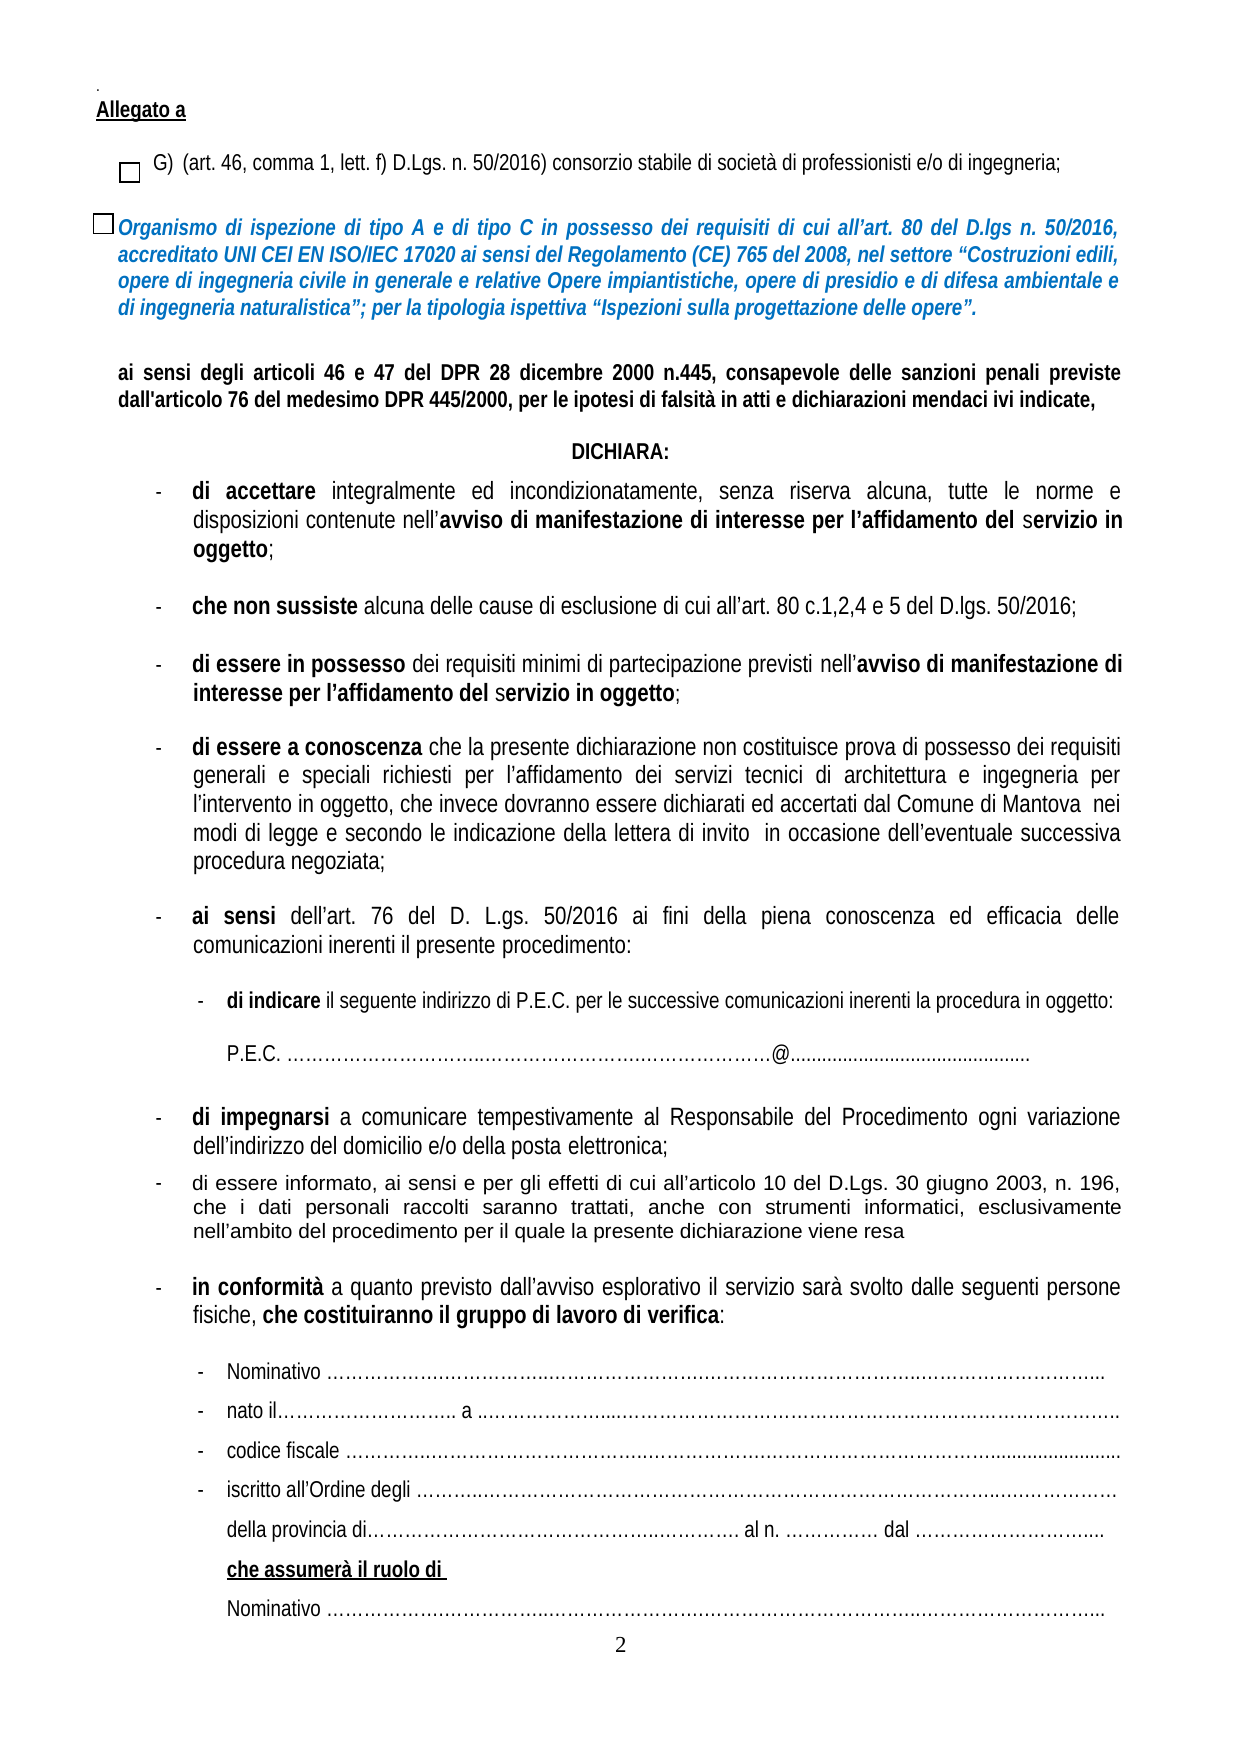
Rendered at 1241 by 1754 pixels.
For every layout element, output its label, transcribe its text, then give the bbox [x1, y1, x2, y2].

list che non sussiste alcuna delle cause di esclusione di cui all’art. 80 c.1,2,4 e 5 del D.lgs. 50/2016; [155, 591, 1123, 619]
list che assumerà il ruolo di [227, 1556, 1123, 1582]
text DICHIARA: [94, 438, 1146, 464]
list di impegnarsi a comunicare tempestivamente al Responsabile del Procedimento ogni variazione dell’indirizzo del domicilio e/o della posta elettronica; [155, 1102, 1123, 1159]
list di indicare il seguente indirizzo di P.E.C. per le successive comunicazioni inerenti la procedura in oggetto: [197, 987, 1123, 1013]
list P.E.C. …………………………..…………………….…………………@.............................................. [227, 1040, 1123, 1066]
list (art. 46, comma 1, lett. f) D.Lgs. n. 50/2016) consorzio stabile di società di professionisti e/o di ingegneria; [153, 149, 1098, 175]
text ai sensi degli articoli 46 e 47 del DPR 28 dicembre 2000 n.445, consapevole delle sanzioni penali previste dall'articolo 76 del medesimo DPR 445/2000, per le ipotesi di falsità in atti e dichiarazioni mendaci ivi indicate, [118, 359, 1123, 412]
list nato il……………………….. a ..………………....…………………………………………………………………….. [197, 1397, 1123, 1424]
list Nominativo ……………….……………..…………………….……………………………..………………………... [197, 1358, 1123, 1384]
list di accettare integralmente ed incondizionatamente, senza riserva alcuna, tutte le norme e disposizioni contenute nell’avviso di manifestazione di interesse per l’affidamento del servizio in oggetto; [155, 476, 1123, 562]
list ai sensi dell’art. 76 del D. L.gs. 50/2016 ai fini della piena conoscenza ed efficacia delle comunicazioni inerenti il presente procedimento: [155, 901, 1123, 958]
list di essere informato, ai sensi e per gli effetti di cui all’articolo 10 del D.Lgs. 30 giugno 2003, n. 196, che i dati personali raccolti saranno trattati, anche con strumenti informatici, esclusivamente nell’ambito del procedimento per il quale la presente dichiarazione viene resa [155, 1169, 1123, 1243]
list iscritto all’Ordine degli ………..………………………………………………………………………..….…………… [197, 1476, 1123, 1503]
list di essere in possesso dei requisiti minimi di partecipazione previsti nell’avviso di manifestazione di interesse per l’affidamento del servizio in oggetto; [155, 649, 1123, 707]
list della provincia di………………………………………..…………. al n. …………… dal ……………………….... [227, 1516, 1123, 1542]
list codice fiscale …………..……………………………..……………….………………………………......................... [197, 1437, 1123, 1463]
list in conformità a quanto previsto dall’avviso esplorativo il servizio sarà svolto dalle seguenti persone fisiche, che costituiranno il gruppo di lavoro di verifica: [155, 1272, 1123, 1329]
text Organismo di ispezione di tipo A e di tipo C in possesso dei requisiti di cui all’art. 80 del D.lgs n. 50/2016, accreditato UNI CEI EN ISO/IEC 17020 ai sensi del Regolamento (CE) 765 del 2008, nel settore “Costruzioni edili, opere di ingegneria civile in generale e relative Opere impiantistiche, opere di presidio e di difesa ambientale e di ingegneria naturalistica”; per la tipologia ispettiva “Ispezioni sulla progettazione delle opere”. [118, 214, 1123, 320]
list Nominativo ……………….……………..…………………….……………………………..………………………... [227, 1595, 1123, 1622]
list di essere a conoscenza che la presente dichiarazione non costituisce prova di possesso dei requisiti generali e speciali richiesti per l’affidamento dei servizi tecnici di architettura e ingegneria per l’intervento in oggetto, che invece dovranno essere dichiarati ed accertati dal Comune di Mantova nei modi di legge e secondo le indicazione della lettera di invito in occasione dell’eventuale successiva procedura negoziata; [155, 732, 1123, 875]
